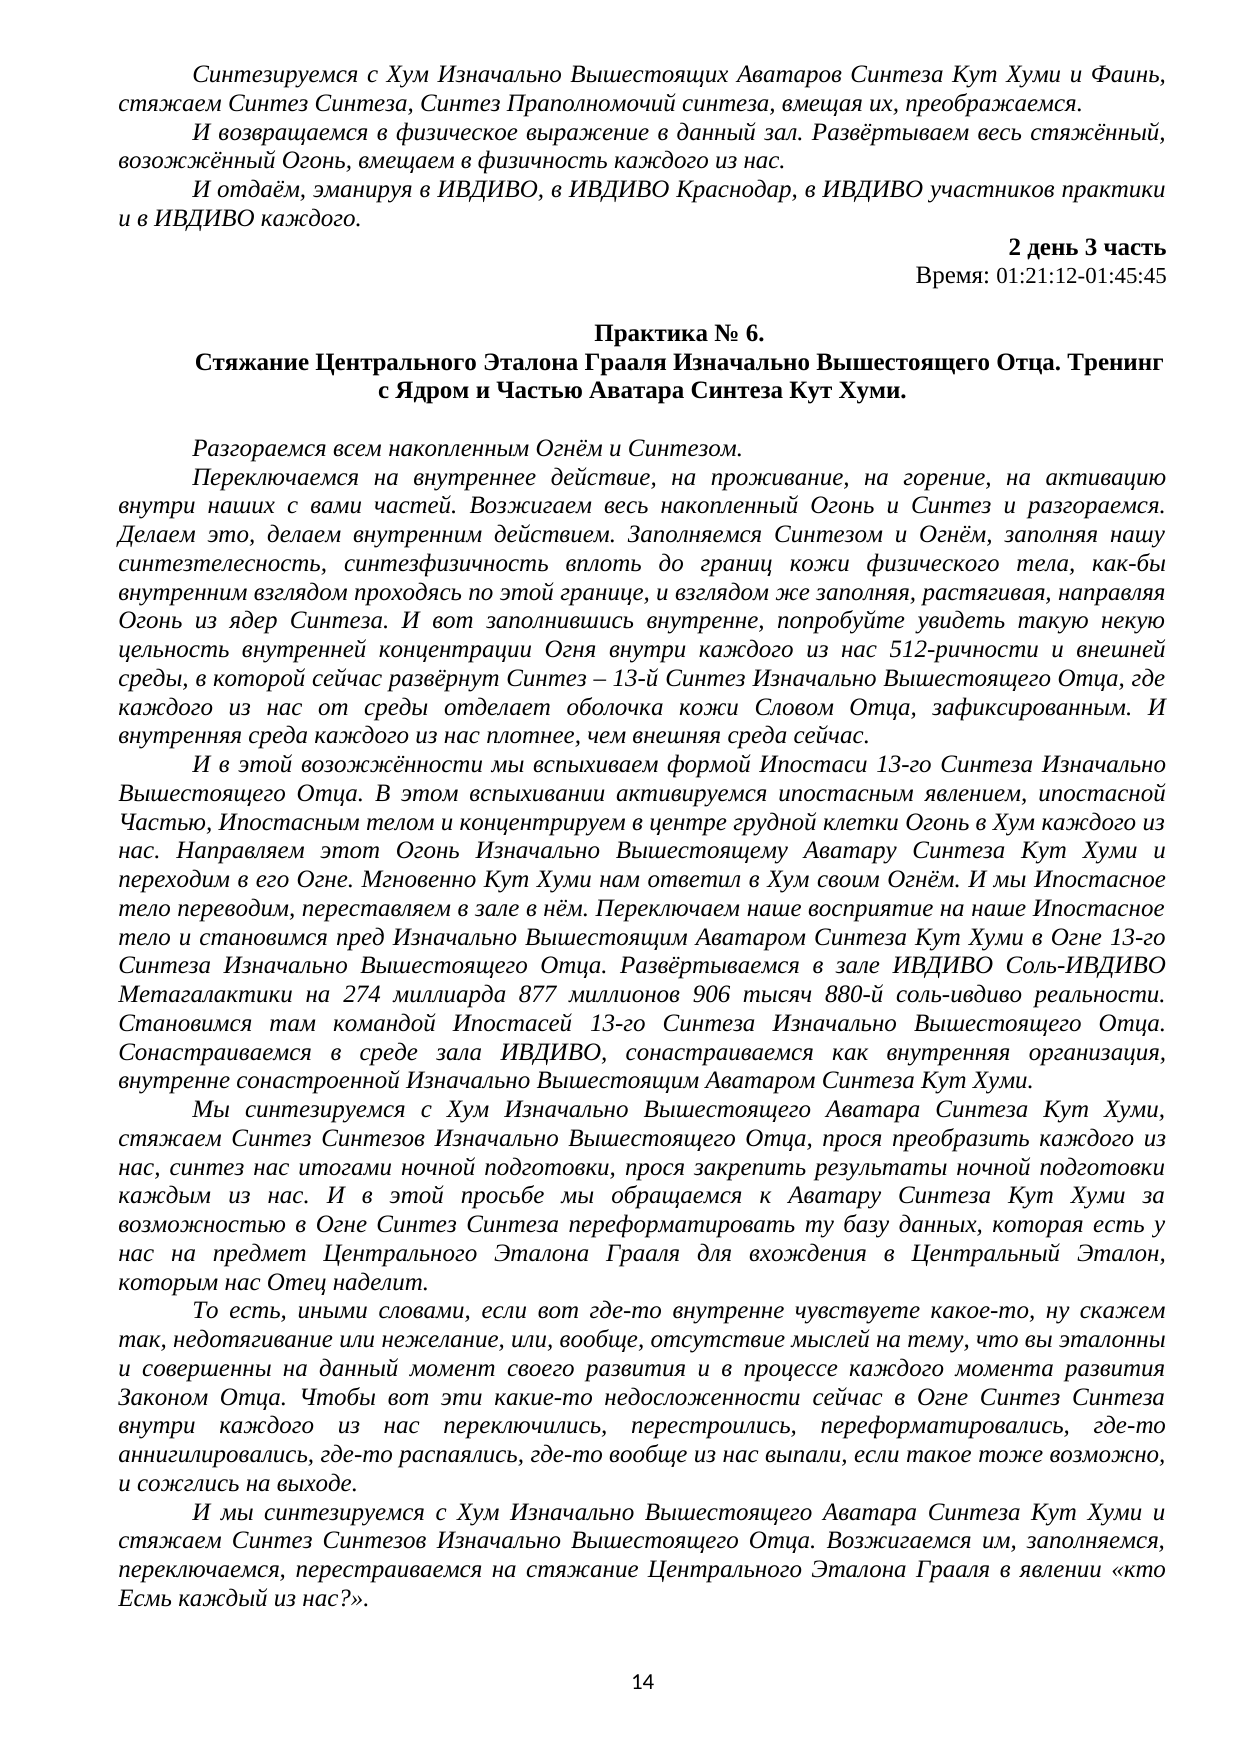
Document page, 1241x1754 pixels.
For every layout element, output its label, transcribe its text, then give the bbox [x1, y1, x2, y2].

text Разгораемся всем накопленным Огнём и Синтезом. [118, 433, 1167, 462]
text И возвращаемся в физическое выражение в данный зал. Развёртываем весь стяжённый, возожжённый Огонь, вмещаем в физичность каждого из нас. [118, 117, 1167, 174]
text И мы синтезируемся с Хум Изначально Вышестоящего Аватара Синтеза Кут Хуми и стяжаем Синтез Синтезов Изначально Вышестоящего Отца. Возжигаемся им, заполняемся, переключаемся, перестраиваемся на стяжание Центрального Эталона Грааля в явлении «кто Есмь каждый из нас?». [118, 1497, 1167, 1612]
text Практика № 6. [118, 318, 1167, 347]
text 2 день 3 часть [118, 232, 1167, 260]
text Мы синтезируемся с Хум Изначально Вышестоящего Аватара Синтеза Кут Хуми, стяжаем Синтез Синтезов Изначально Вышестоящего Отца, прося преобразить каждого из нас, синтез нас итогами ночной подготовки, прося закрепить результаты ночной подготовки каждым из нас. И в этой просьбе мы обращаемся к Аватару Синтеза Кут Хуми за возможностью в Огне Синтез Синтеза переформатировать ту базу данных, которая есть у нас на предмет Центрального Эталона Грааля для вхождения в Центральный Эталон, которым нас Отец наделит. [118, 1094, 1167, 1295]
text Переключаемся на внутреннее действие, на проживание, на горение, на активацию внутри наших с вами частей. Возжигаем весь накопленный Огонь и Синтез и разгораемся. Делаем это, делаем внутренним действием. Заполняемся Синтезом и Огнём, заполняя нашу синтезтелесность, синтезфизичность вплоть до границ кожи физического тела, как-бы внутренним взглядом проходясь по этой границе, и взглядом же заполняя, растягивая, направляя Огонь из ядер Синтеза. И вот заполнившись внутренне, попробуйте увидеть такую некую цельность внутренней концентрации Огня внутри каждого из нас 512-ричности и внешней среды, в которой сейчас развёрнут Синтез – 13-й Синтез Изначально Вышестоящего Отца, где каждого из нас от среды отделает оболочка кожи Словом Отца, зафиксированным. И внутренняя среда каждого из нас плотнее, чем внешняя среда сейчас. [118, 462, 1167, 749]
text И отдаём, эманируя в ИВДИВО, в ИВДИВО Краснодар, в ИВДИВО участников практики и в ИВДИВО каждого. [118, 174, 1167, 232]
text То есть, иными словами, если вот где-то внутренне чувствуете какое-то, ну скажем так, недотягивание или нежелание, или, вообще, отсутствие мыслей на тему, что вы эталонны и совершенны на данный момент своего развития и в процессе каждого момента развития Законом Отца. Чтобы вот эти какие-то недосложенности сейчас в Огне Синтез Синтеза внутри каждого из нас переключились, перестроились, переформатировались, где-то аннигилировались, где-то распаялись, где-то вообще из нас выпали, если такое тоже возможно, и сожглись на выходе. [118, 1295, 1167, 1497]
text И в этой возожжённости мы вспыхиваем формой Ипостаси 13-го Синтеза Изначально Вышестоящего Отца. В этом вспыхивании активируемся ипостасным явлением, ипостасной Частью, Ипостасным телом и концентрируем в центре грудной клетки Огонь в Хум каждого из нас. Направляем этот Огонь Изначально Вышестоящему Аватару Синтеза Кут Хуми и переходим в его Огне. Мгновенно Кут Хуми нам ответил в Хум своим Огнём. И мы Ипостасное тело переводим, переставляем в зале в нём. Переключаем наше восприятие на наше Ипостасное тело и становимся пред Изначально Вышестоящим Аватаром Синтеза Кут Хуми в Огне 13-го Синтеза Изначально Вышестоящего Отца. Развёртываемся в зале ИВДИВО Соль-ИВДИВО Метагалактики на 274 миллиарда 877 миллионов 906 тысяч 880-й соль-ивдиво реальности. Становимся там командой Ипостасей 13-го Синтеза Изначально Вышестоящего Отца. Сонастраиваемся в среде зала ИВДИВО, сонастраиваемся как внутренняя организация, внутренне сонастроенной Изначально Вышестоящим Аватаром Синтеза Кут Хуми. [118, 749, 1167, 1094]
text Время: 01:21:12-01:45:45 [118, 260, 1167, 289]
text Синтезируемся с Хум Изначально Вышестоящих Аватаров Синтеза Кут Хуми и Фаинь, стяжаем Синтез Синтеза, Синтез Праполномочий синтеза, вмещая их, преображаемся. [118, 59, 1167, 117]
text Стяжание Центрального Эталона Грааля Изначально Вышестоящего Отца. Тренинг с Ядром и Частью Аватара Синтеза Кут Хуми. [118, 347, 1167, 404]
